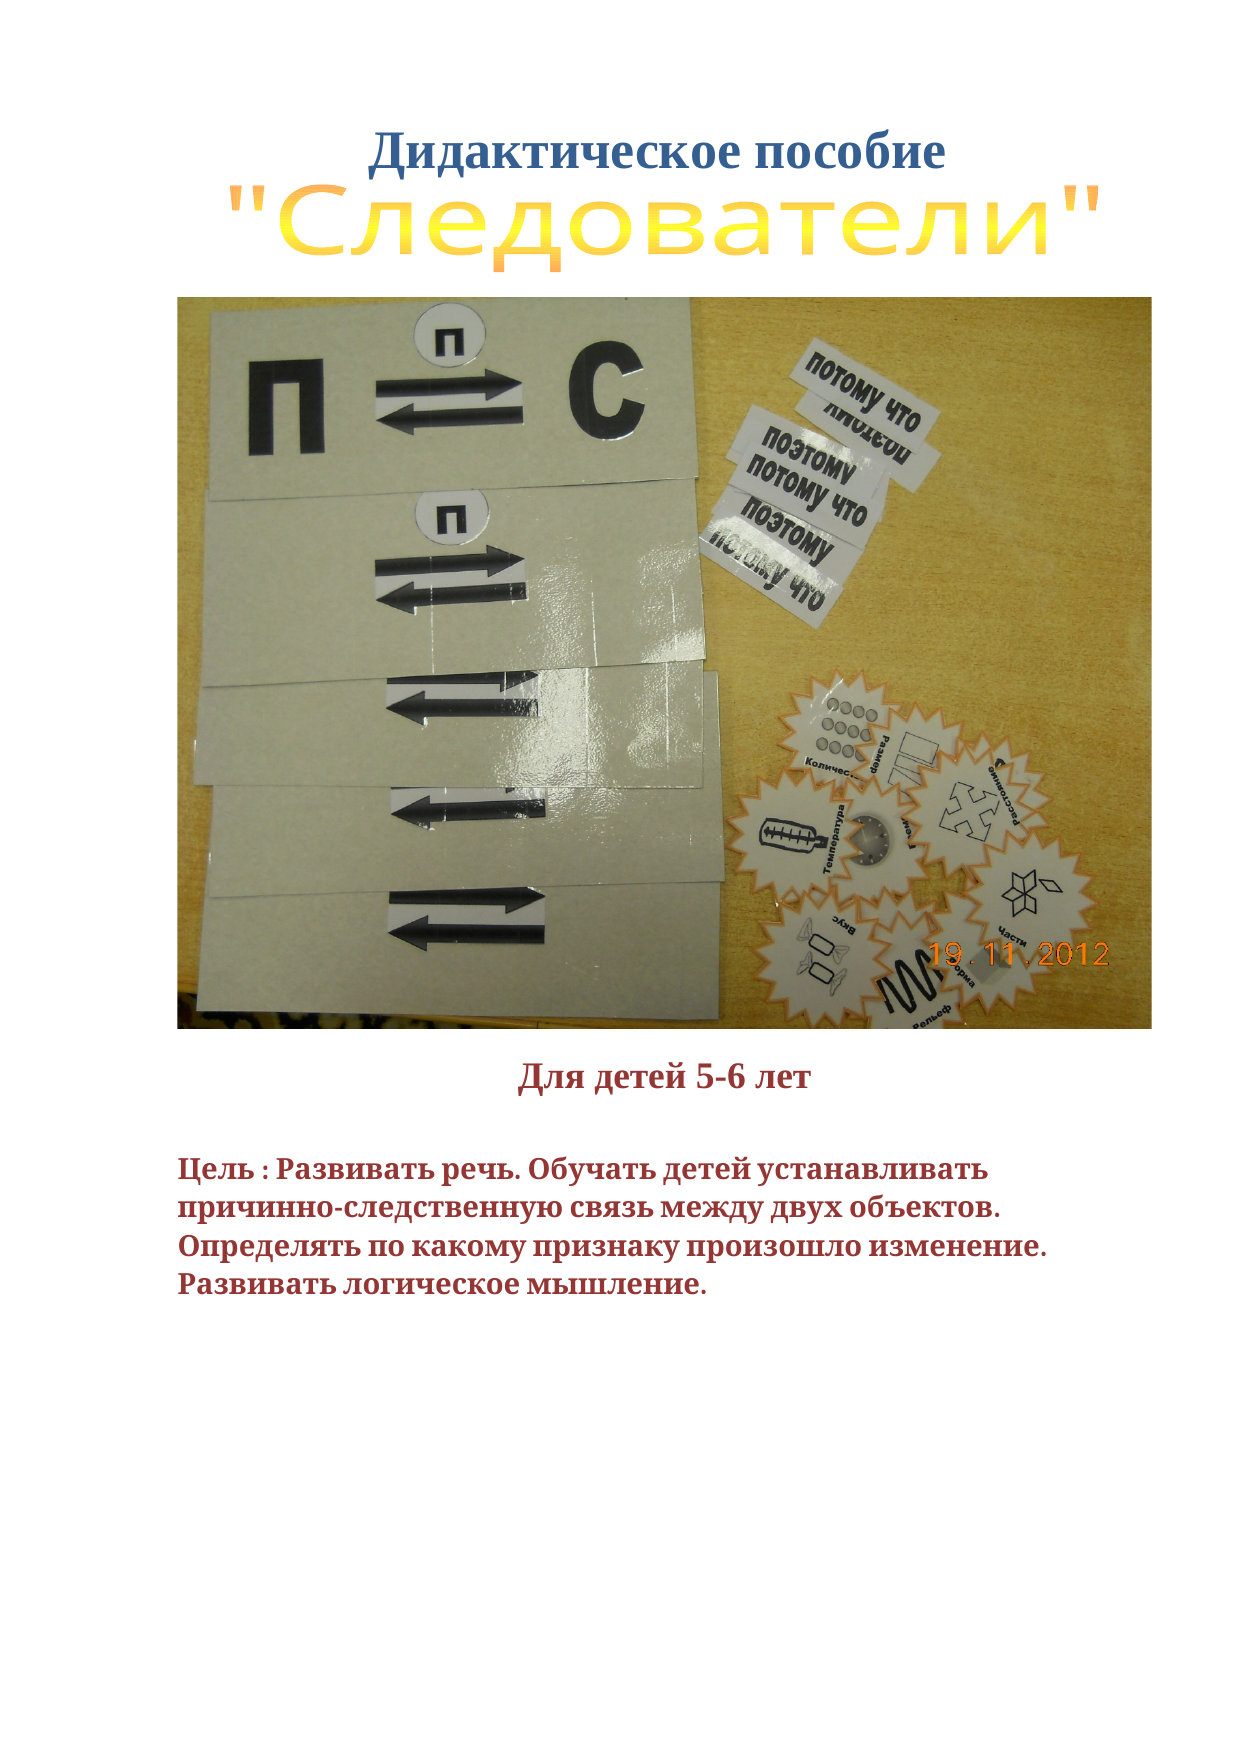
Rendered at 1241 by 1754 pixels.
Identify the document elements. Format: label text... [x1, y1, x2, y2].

text Дидактическое пособие [177, 118, 1152, 272]
text Для детей 5-6 лет [177, 1053, 1152, 1096]
picture [177, 297, 1152, 1029]
subtitle Цель : Развивать речь. Обучать детей устанавливать причинно-следственную связь между двух объектов. Определять по какому признаку произошло изменение. Развивать логическое мышление. [177, 1153, 1152, 1302]
